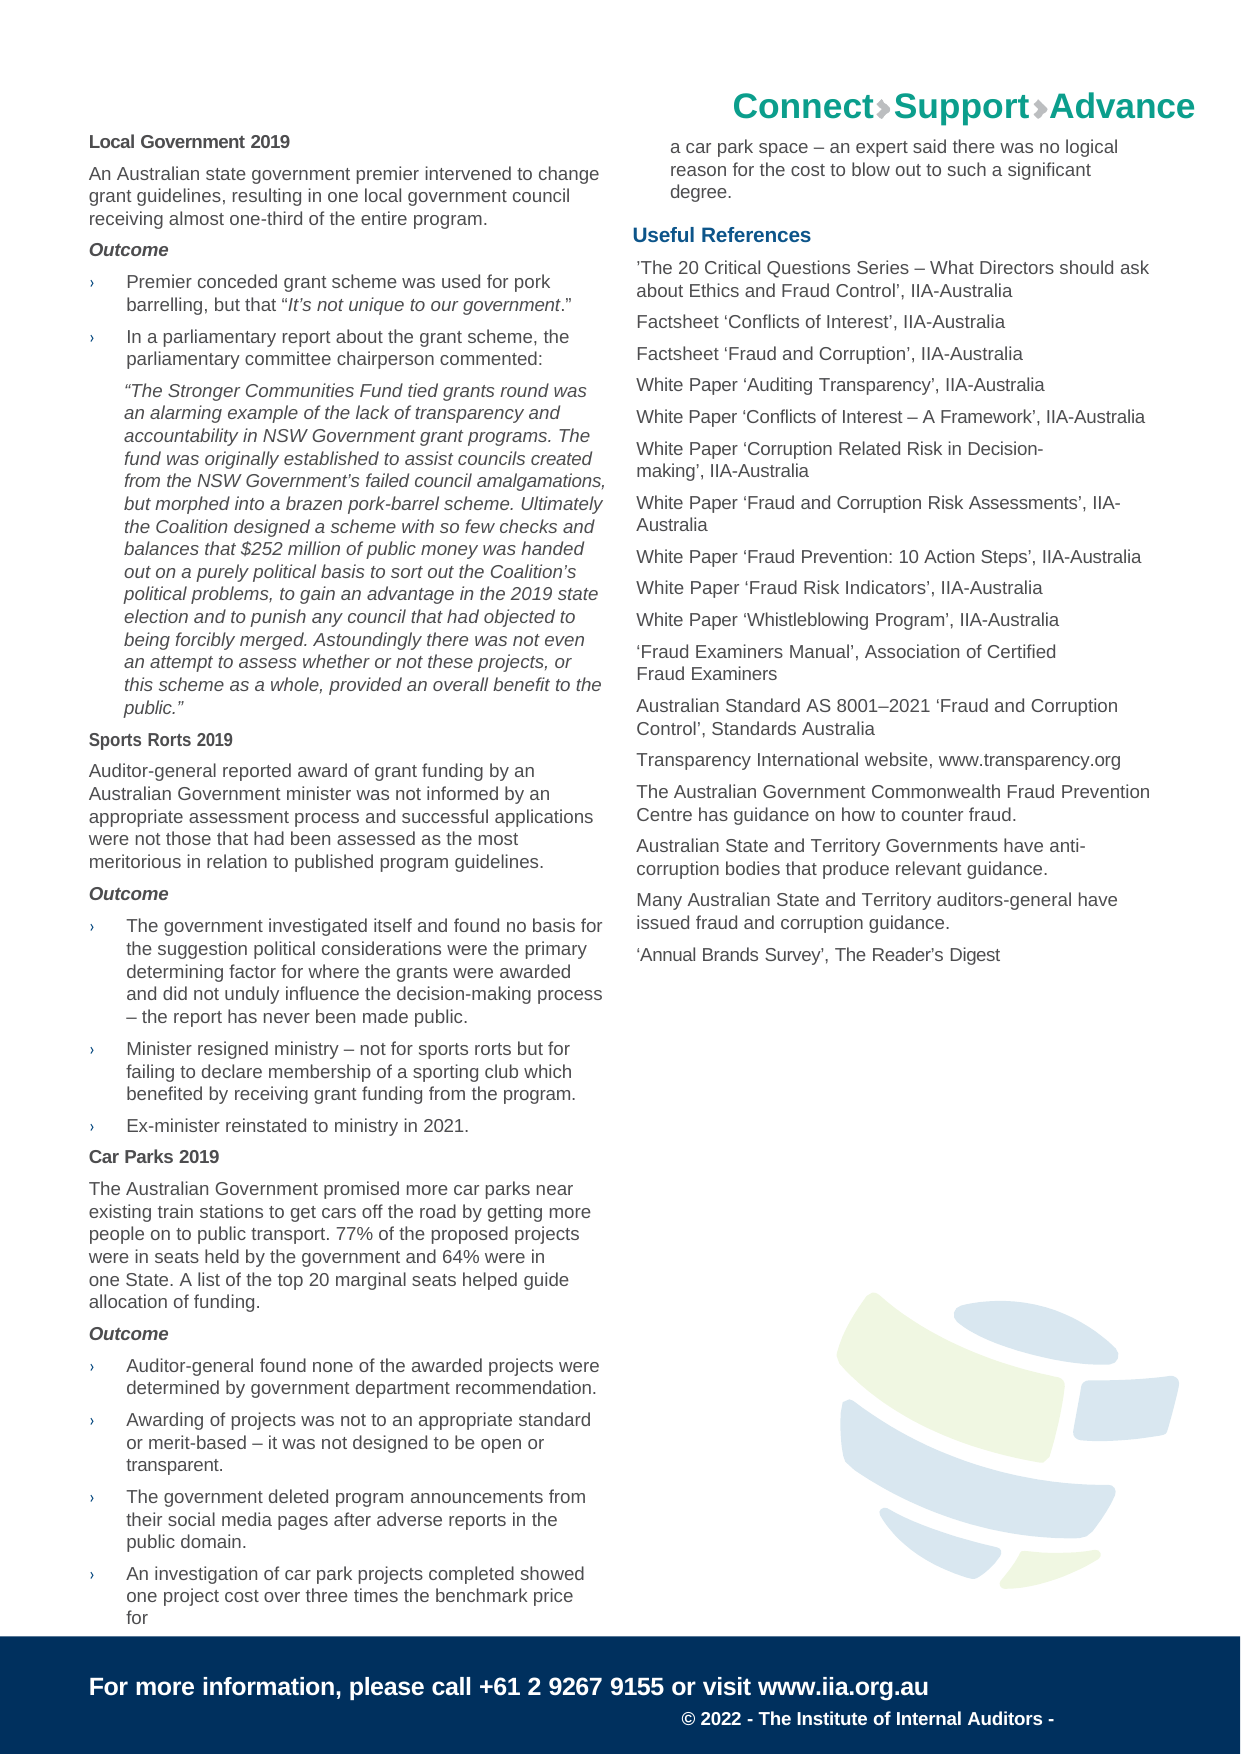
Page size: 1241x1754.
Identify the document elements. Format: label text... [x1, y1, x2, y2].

subtitle Outcome [88, 882, 611, 904]
text › Minister resigned ministry – not for sports rorts but for failing to declare membership of a sporting club which benefited by receiving grant funding from the program. [88, 1037, 580, 1104]
text › Ex-minister reinstated to ministry in 2021. [88, 1114, 611, 1137]
text Australian Standard AS 8001–2021 ‘Fraud and Corruption Control’, Standards Australia [636, 695, 1158, 739]
subtitle Outcome [88, 239, 611, 261]
text ‘Fraud Examiners Manual’, Association of Certified Fraud Examiners [636, 641, 1104, 685]
picture [1033, 99, 1048, 119]
subtitle Local Government 2019 [88, 131, 611, 152]
text Transparency International website, www.transparency.org [636, 749, 1192, 771]
text from the NSW Government’s failed council amalgamations, but morphed into a brazen pork-barrel scheme. Ultimately the Coalition designed a scheme with so few checks and balances that $252 million of public money was handed out on a purely political basis to sort out the Coalition’s political problems, to gain an advantage in the 2019 state election and to punish any council that had objected to being forcibly merged. Astoundingly there was not even an attempt to assess whether or not these projects, or [124, 470, 606, 673]
picture [876, 99, 891, 119]
text › Premier conceded grant scheme was used for pork barrelling, but that “It’s not unique to our government.” [88, 271, 572, 315]
text ‘Annual Brands Survey’, The Reader’s Digest [636, 943, 1192, 965]
text The Australian Government promised more car parks near existing train stations to get cars off the road by getting more people on to public transport. 77% of the proposed projects were in seats held by the government and 64% were in [88, 1178, 611, 1267]
text White Paper ‘Fraud and Corruption Risk Assessments’, IIA- Australia [636, 492, 1151, 536]
text › Auditor-general found none of the awarded projects were determined by government department recommendation. [88, 1354, 602, 1399]
text ’The 20 Critical Questions Series – What Directors should ask about Ethics and Fraud Control’, IIA-Australia [636, 257, 1158, 301]
text White Paper ‘Corruption Related Risk in Decision-making’, IIA-Australia [636, 437, 1112, 482]
subtitle Sports Rorts 2019 [88, 728, 611, 750]
text Factsheet ‘Conflicts of Interest’, IIA-Australia Factsheet ‘Fraud and Corruption’, IIA-Australia White Paper ‘Auditing Transparency’, IIA-Australia [636, 311, 1067, 395]
text this scheme as a whole, provided an overall benefit to the public.” [124, 674, 611, 718]
text Auditor-general reported award of grant funding by an Australian Government minister was not informed by an appropriate assessment process and successful applications were not those that had been assessed as the most meritorious in relation to published program guidelines. [88, 760, 604, 872]
text “The Stronger Communities Fund tied grants round was an alarming example of the lack of transparency and accountability in NSW Government grant programs. The fund was originally established to assist councils created [124, 379, 604, 469]
subtitle Outcome [88, 1323, 611, 1344]
text a car park space – an expert said there was no logical reason for the cost to blow out to such a significant degree. [670, 136, 1151, 203]
text White Paper ‘Fraud Prevention: 10 Action Steps’, IIA-Australia White Paper ‘Fraud Risk Indicators’, IIA-Australia [636, 546, 1158, 599]
subtitle Useful References [632, 223, 1192, 247]
text An Australian state government premier intervened to change grant guidelines, resulting in one local government council receiving almost one-third of the entire program. [88, 162, 611, 229]
text › The government investigated itself and found no basis for the suggestion political considerations were the primary determining factor for where the grants were awarded and did not unduly influence the decision-making process – the report has never been made public. [88, 914, 604, 1027]
subtitle Car Parks 2019 [88, 1146, 611, 1168]
text › In a parliamentary report about the grant scheme, the parliamentary committee chairperson commented: [88, 325, 571, 369]
text › The government deleted program announcements from their social media pages after adverse reports in the public domain. [88, 1485, 586, 1553]
text › Awarding of projects was not to an appropriate standard or merit-based – it was not designed to be open or transparent. [88, 1408, 594, 1476]
text White Paper ‘Whistleblowing Program’, IIA-Australia [636, 609, 1192, 630]
text › An investigation of car park projects completed showed one project cost over three times the benchmark price for [88, 1562, 600, 1628]
text Australian State and Territory Governments have anti- corruption bodies that produce relevant guidance. [636, 835, 1158, 879]
text one State. A list of the top 20 marginal seats helped guide allocation of funding. [88, 1268, 611, 1313]
text Many Australian State and Territory auditors-general have issued fraud and corruption guidance. [636, 889, 1151, 933]
text White Paper ‘Conflicts of Interest – A Framework’, IIA-Australia [636, 406, 1192, 427]
text The Australian Government Commonwealth Fraud Prevention Centre has guidance on how to counter fraud. [636, 781, 1192, 825]
